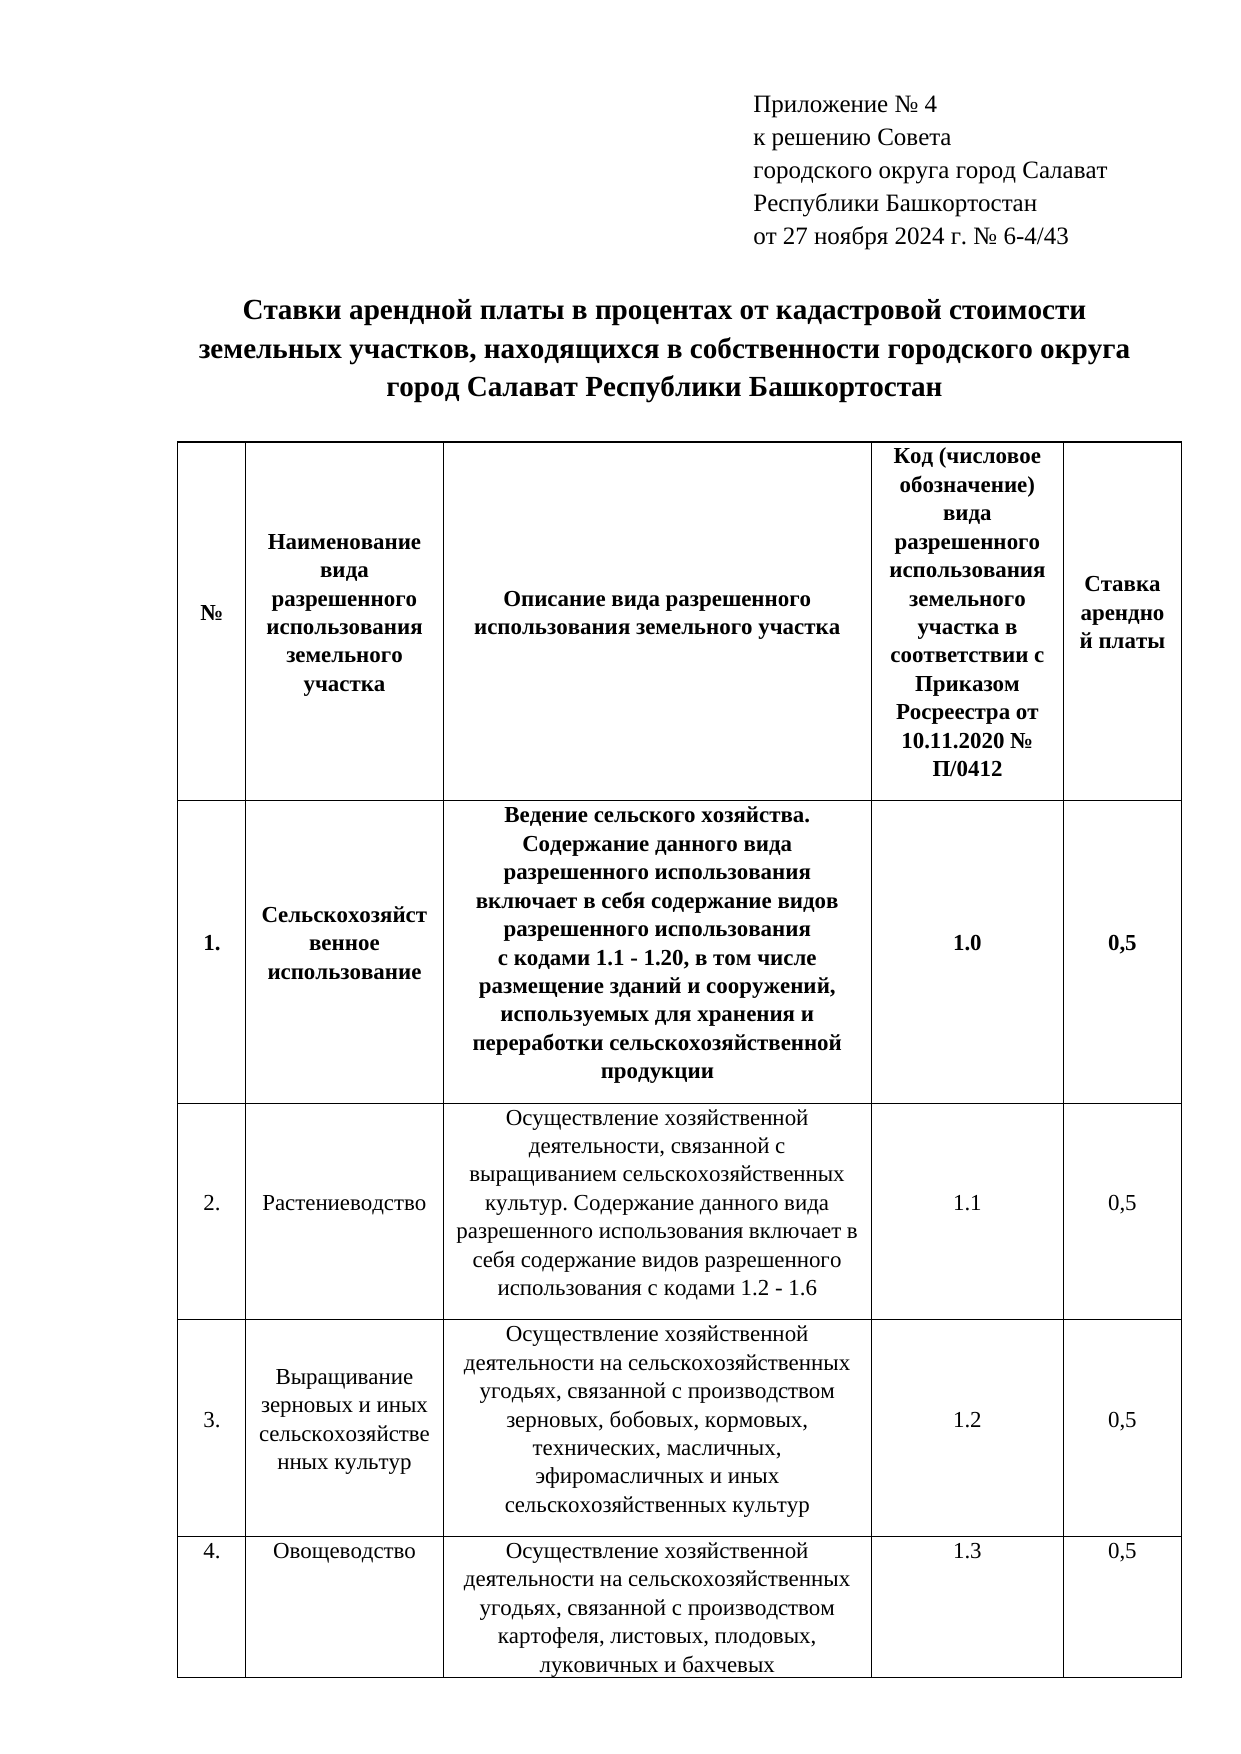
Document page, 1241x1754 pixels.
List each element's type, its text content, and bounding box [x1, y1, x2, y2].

table_header Код (числовое обозначение) вида разрешенного использования земельного участка в соответствии с Приказом Росреестра от 10.11.2020 № П/0412 [872, 443, 1063, 800]
table_cell 2. [178, 1104, 245, 1319]
text от 27 ноября 2024 г. № 6-4/43 [295, 221, 1152, 249]
table_cell Выращивание зерновых и иных сельскохозяйственных культур [246, 1320, 443, 1536]
table_cell Овощеводство [246, 1537, 443, 1677]
table_cell 0,5 [1064, 1104, 1181, 1319]
table_cell 0,5 [1064, 801, 1181, 1102]
text Приложение № 4 [295, 89, 1152, 117]
table_cell 1.1 [872, 1104, 1063, 1319]
table_cell 0,5 [1064, 1537, 1181, 1677]
text городского округа город Салават [295, 155, 1152, 183]
table_cell Растениеводство [246, 1104, 443, 1319]
table_cell Сельскохозяйственное использование [246, 801, 443, 1102]
table_header № [178, 443, 245, 800]
table_header Ставка арендной платы [1064, 443, 1181, 800]
text Ставки арендной платы в процентах от кадастровой стоимости земельных участков, находящихся в собственности городского округа город Салават Республики Башкортостан [177, 292, 1152, 403]
table_cell Осуществление хозяйственной деятельности на сельскохозяйственных угодьях, связанной с производством зерновых, бобовых, кормовых, технических, масличных, эфиромасличных и иных сельскохозяйственных культур [444, 1320, 871, 1536]
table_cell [444, 1537, 871, 1677]
text Республики Башкортостан [295, 188, 1152, 216]
table_cell 1.2 [872, 1320, 1063, 1536]
text к решению Совета [295, 122, 1152, 150]
table_header Наименование вида разрешенного использования земельного участка [246, 443, 443, 800]
table_cell 1. [178, 801, 245, 1102]
table_cell Осуществление хозяйственной деятельности, связанной с выращиванием сельскохозяйственных культур. Содержание данного вида разрешенного использования включает в себя содержание видов разрешенного использования с кодами 1.2 - 1.6 [444, 1104, 871, 1319]
table_cell Ведение сельского хозяйства. Содержание данного вида разрешенного использования включает в себя содержание видов разрешенного использования с кодами 1.1 - 1.20, в том числе размещение зданий и сооружений, используемых для хранения и переработки сельскохозяйственной продукции [444, 801, 871, 1102]
table_cell 1.3 [872, 1537, 1063, 1677]
table_cell 0,5 [1064, 1320, 1181, 1536]
table_cell 4. [178, 1537, 245, 1677]
table_header Описание вида разрешенного использования земельного участка [444, 443, 871, 800]
table_cell 1.0 [872, 801, 1063, 1102]
table_cell 3. [178, 1320, 245, 1536]
